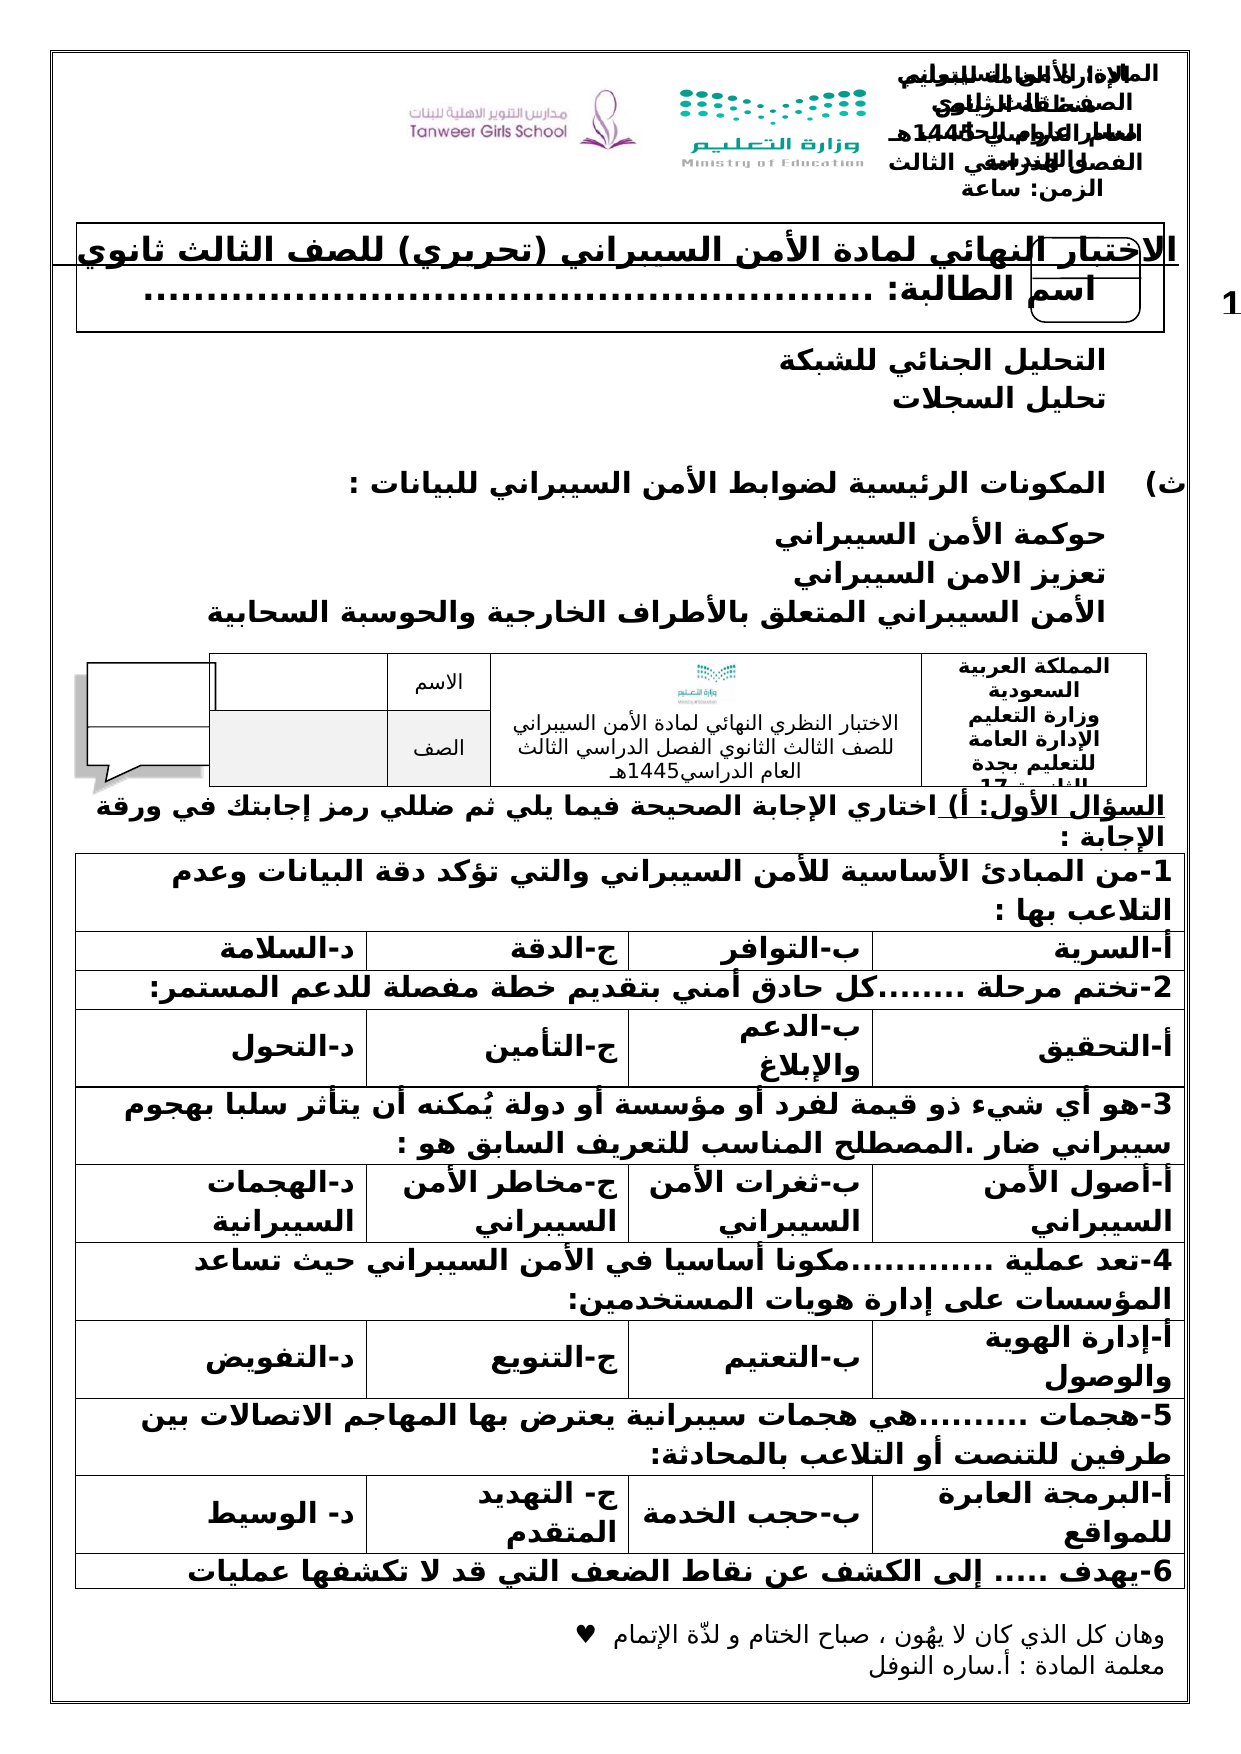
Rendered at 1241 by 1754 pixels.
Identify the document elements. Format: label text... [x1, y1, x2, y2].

table_header [210, 654, 387, 709]
table_cell د-السلامة [76, 932, 366, 970]
text تحليل السجلات [75, 382, 1107, 416]
table_header المملكة العربية السعودية وزارة التعليم الإدارة العامة للتعليم بجدة الثانوية 17 [922, 654, 1146, 786]
table_header الاختبار النظري النهائي لمادة الأمن السيبراني للصف الثالث الثانوي الفصل الدراسي الثالث العام الدراسي1445هـ [491, 654, 921, 786]
table_cell ب-التوافر [629, 932, 872, 970]
table_cell د-التفويض [76, 1321, 366, 1398]
table_cell د-الهجمات السيبرانية [76, 1165, 366, 1242]
text السؤال الأول: أ) اختاري الإجابة الصحيحة فيما يلي ثم ضللي رمز إجابتك في ورقة الإجابة : [75, 790, 1165, 853]
table_cell 4-تعد عملية .............مكونا أساسيا في الأمن السيبراني حيث تساعد المؤسسات على إدارة هويات المستخدمين: [76, 1243, 1184, 1320]
text الأمن السيبراني المتعلق بالأطراف الخارجية والحوسبة السحابية [75, 595, 1107, 629]
table_cell ب-التعتيم [629, 1321, 872, 1398]
picture [659, 74, 887, 181]
table_cell د-التحول [76, 1010, 366, 1086]
table_cell الصف [388, 711, 490, 786]
table_cell ب-ثغرات الأمن السيبراني [629, 1165, 872, 1242]
table_cell ب-حجب الخدمة [629, 1476, 872, 1553]
table_cell 2-تختم مرحلة ........كل حادق أمني بتقديم خطة مفصلة للدعم المستمر: [76, 971, 1184, 1008]
table_cell 6-يهدف ..... إلى الكشف عن نقاط الضعف التي قد لا تكشفها عمليات المسح الآلي : [76, 1554, 1184, 1588]
table_cell ج-مخاطر الأمن السيبراني [367, 1165, 628, 1242]
table_cell أ-أصول الأمن السيبراني [873, 1165, 1184, 1242]
table_cell ج-التأمين [367, 1010, 628, 1086]
text حوكمة الأمن السيبراني [75, 517, 1107, 551]
table_cell 3-هو أي شيء ذو قيمة لفرد أو مؤسسة أو دولة يُمكنه أن يتأثر سلبا بهجوم سيبراني ضار .المصطلح المناسب للتعريف السابق هو : [76, 1088, 1184, 1164]
picture [677, 654, 737, 705]
table_cell 5-هجمات ..........هي هجمات سيبرانية يعترض بها المهاجم الاتصالات بين طرفين للتنصت أو التلاعب بالمحادثة: [76, 1399, 1184, 1475]
table_cell [210, 711, 387, 786]
table_cell ج- التهديد المتقدم [367, 1476, 628, 1553]
table_cell ج-الدقة [367, 932, 628, 970]
text تعزيز الامن السيبراني [75, 556, 1107, 590]
table_cell د- الوسيط [76, 1476, 366, 1553]
table_cell أ-إدارة الهوية والوصول [873, 1321, 1184, 1398]
text التحليل الجنائي للشبكة [75, 343, 1107, 377]
list المكونات الرئيسية لضوابط الأمن السيبراني للبيانات : [75, 466, 1144, 500]
table_cell أ-البرمجة العابرة للمواقع [873, 1476, 1184, 1553]
table_cell أ-السرية [873, 932, 1184, 970]
table_header 1-من المبادئ الأساسية للأمن السيبراني والتي تؤكد دقة البيانات وعدم التلاعب بها : [76, 854, 1184, 931]
table_cell أ-التحقيق [873, 1010, 1184, 1086]
picture [380, 63, 654, 182]
table_cell ج-التنويع [367, 1321, 628, 1398]
table_header الاسم [388, 654, 490, 709]
table_cell ب-الدعم والإبلاغ [629, 1010, 872, 1086]
